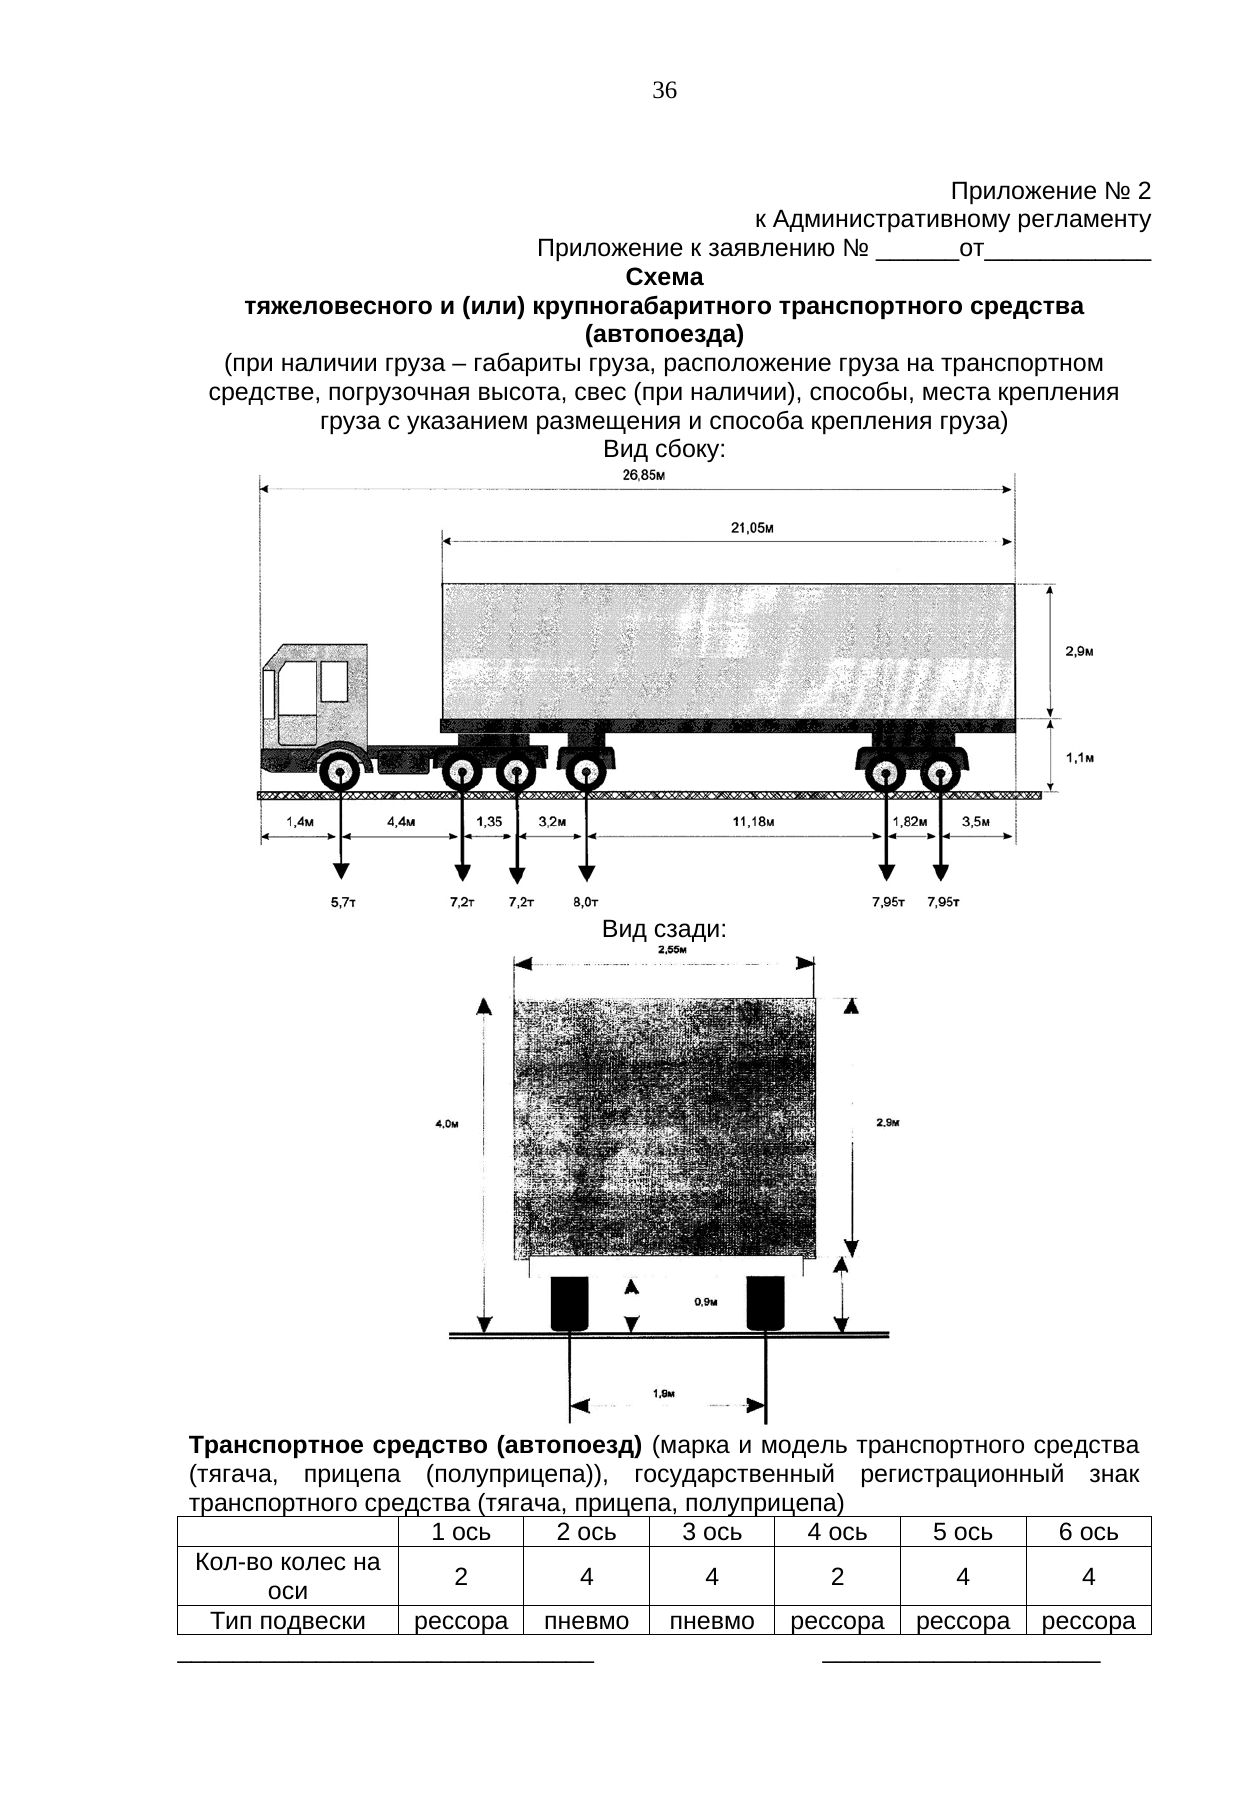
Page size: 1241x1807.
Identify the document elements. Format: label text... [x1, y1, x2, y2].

table_cell 2 ось [524, 1517, 649, 1546]
text Приложение № 2 [650, 176, 1152, 204]
text к Административному регламенту [650, 204, 1152, 233]
table_cell пневмо [650, 1606, 774, 1634]
table_cell рессора [901, 1606, 1026, 1634]
text (при наличии груза – габариты груза, расположение груза на транспортном средстве, погрузочная высота, свес (при наличии), способы, места крепления груза с указанием размещения и способа крепления груза) [177, 348, 1152, 434]
picture [420, 942, 909, 1431]
table_cell 4 [1027, 1547, 1151, 1604]
table_cell Кол-во колес на оси [178, 1547, 398, 1604]
table_cell 5 ось [901, 1517, 1026, 1546]
text Приложение к заявлению № ______от____________ [177, 233, 1152, 262]
text Схема [177, 262, 1152, 291]
table_cell 4 [650, 1547, 774, 1604]
table_cell 6 ось [1027, 1517, 1151, 1546]
table_cell 2 [775, 1547, 900, 1604]
table_cell рессора [775, 1606, 900, 1634]
text тяжеловесного и (или) крупногабаритного транспортного средства (автопоезда) [177, 291, 1152, 348]
table_cell 1 ось [399, 1517, 523, 1546]
table_cell 2 [399, 1547, 523, 1604]
table_cell 4 [901, 1547, 1026, 1604]
table_cell 3 ось [650, 1517, 774, 1546]
table_header Вид сзади: Транспортное средство (автопоезд) (марка и модель транспортного средства (тягача, прицепа (полуприцепа)), государственный регистрационный знак транспортного средства (тягача, прицепа, полуприцепа) [177, 914, 1152, 1516]
table_cell [178, 1517, 398, 1546]
table_cell рессора [399, 1606, 523, 1634]
table_cell 4 [524, 1547, 649, 1604]
text ______________________________ ____________________ [177, 1635, 1152, 1664]
table_cell пневмо [524, 1606, 649, 1634]
table_cell Тип подвески [178, 1606, 398, 1634]
table_cell рессора [1027, 1606, 1151, 1634]
table_cell 4 ось [775, 1517, 900, 1546]
picture [227, 463, 1102, 914]
